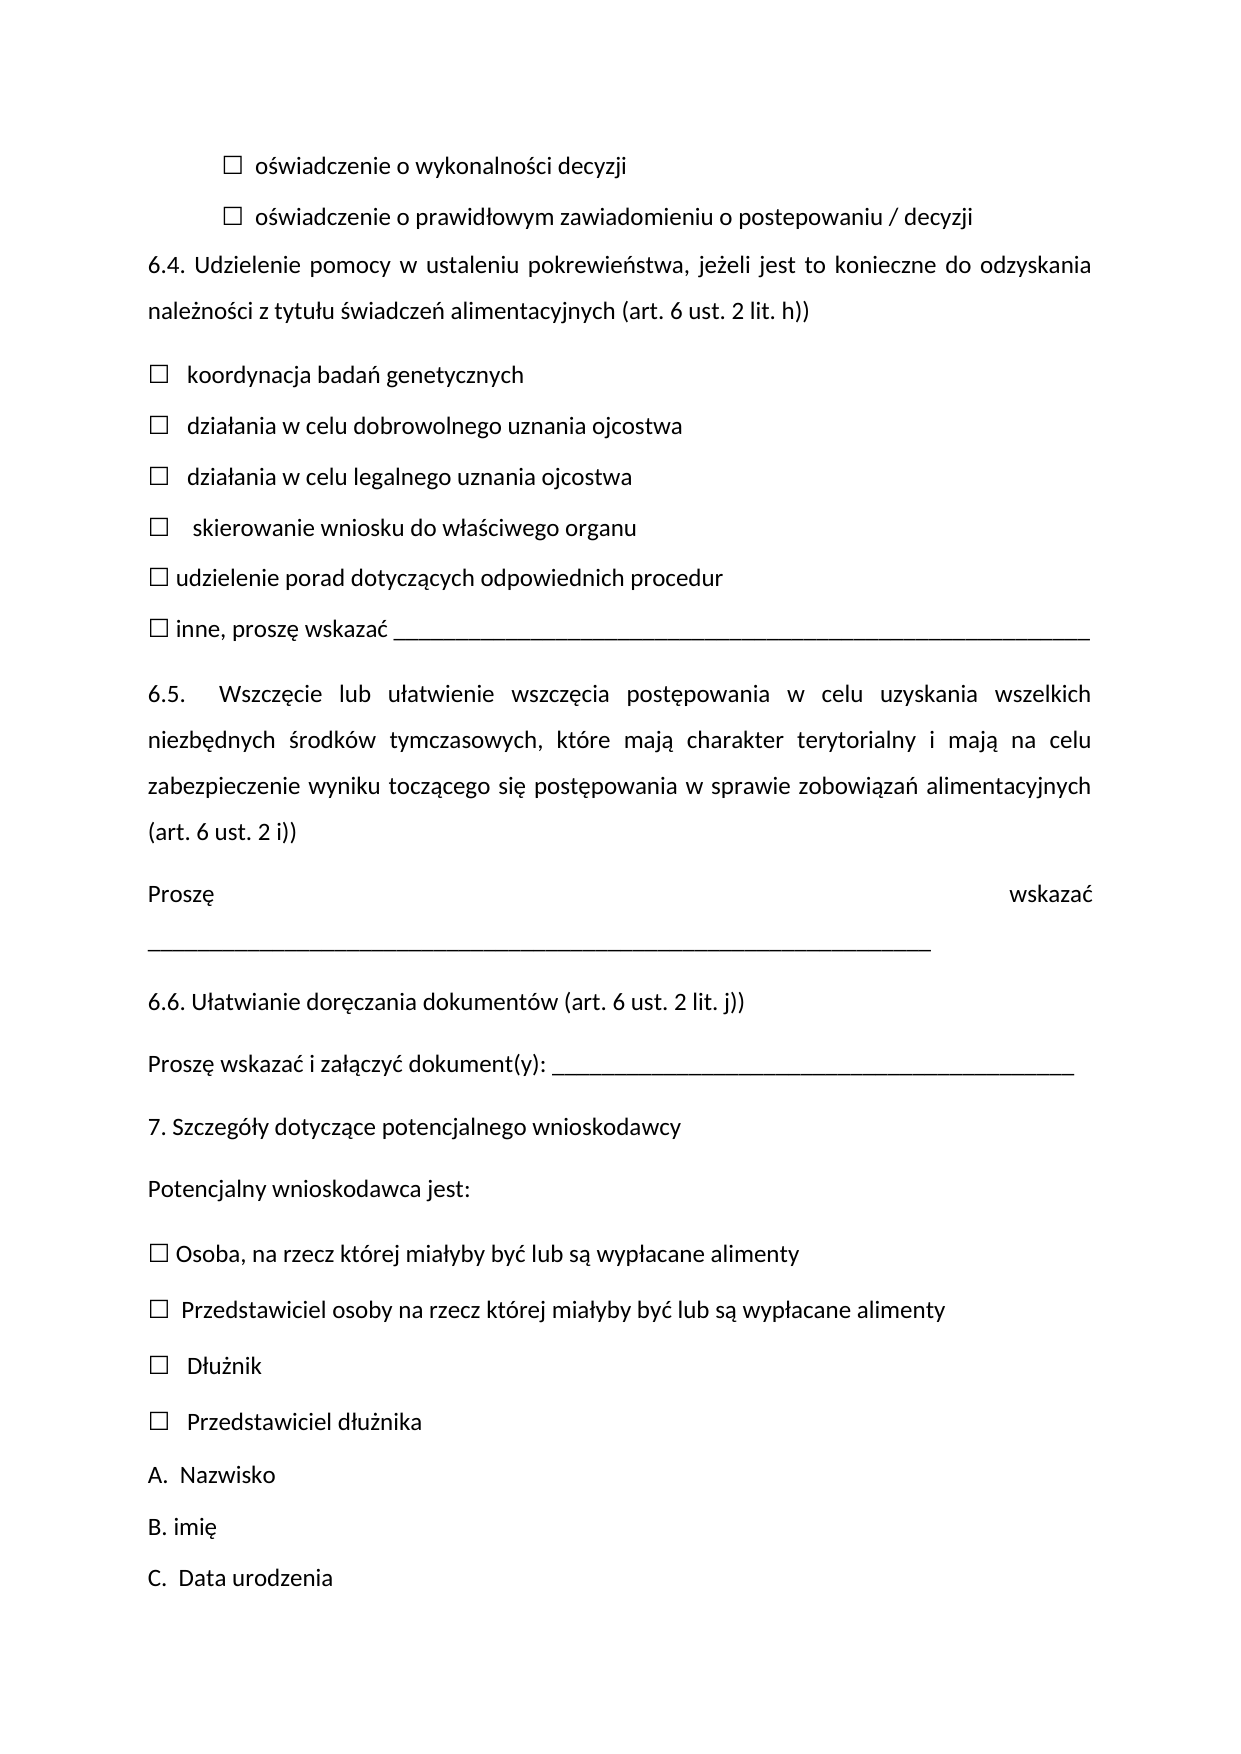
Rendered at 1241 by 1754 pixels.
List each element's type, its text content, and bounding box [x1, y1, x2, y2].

text B. imię [148, 1511, 1093, 1541]
text Proszę wskazać i załączyć dokument(y): __________________________________________ [148, 1049, 1093, 1079]
text działania w celu legalnego uznania ojcostwa [148, 459, 1093, 493]
text oświadczenie o prawidłowym zawiadomieniu o postepowaniu / decyzji [148, 198, 1093, 232]
text Potencjalny wnioskodawca jest: [148, 1173, 1093, 1204]
text 6.6. Ułatwianie doręczania dokumentów (art. 6 ust. 2 lit. j)) [148, 986, 1093, 1017]
text inne, proszę wskazać ________________________________________________________ [148, 611, 1093, 645]
text Dłużnik [148, 1347, 1093, 1382]
text 6.5. Wszczęcie lub ułatwienie wszczęcia postępowania w celu uzyskania wszelkich niezbędnych środków tymczasowych, które mają charakter terytorialny i mają na celu zabezpieczenie wyniku toczącego się postępowania w sprawie zobowiązań alimentacyjnych (art. 6 ust. 2 i)) [148, 678, 1093, 846]
text Proszę wskazać _______________________________________________________________ [148, 878, 1093, 954]
text Przedstawiciel osoby na rzecz której miałyby być lub są wypłacane alimenty [148, 1292, 1093, 1326]
text udzielenie porad dotyczących odpowiednich procedur [148, 560, 1093, 594]
text działania w celu dobrowolnego uznania ojcostwa [148, 408, 1093, 442]
text A. Nazwisko [148, 1459, 1093, 1490]
text Przedstawiciel dłużnika [148, 1403, 1093, 1437]
text oświadczenie o wykonalności decyzji [148, 148, 1093, 182]
text Osoba, na rzecz której miałyby być lub są wypłacane alimenty [148, 1236, 1093, 1270]
text koordynacja badań genetycznych [148, 357, 1093, 391]
text C. Data urodzenia [148, 1562, 1093, 1593]
text 6.4. Udzielenie pomocy w ustaleniu pokrewieństwa, jeżeli jest to konieczne do odzyskania należności z tytułu świadczeń alimentacyjnych (art. 6 ust. 2 lit. h)) [148, 249, 1093, 325]
text 7. Szczegóły dotyczące potencjalnego wnioskodawcy [148, 1111, 1093, 1142]
text skierowanie wniosku do właściwego organu [148, 509, 1093, 543]
